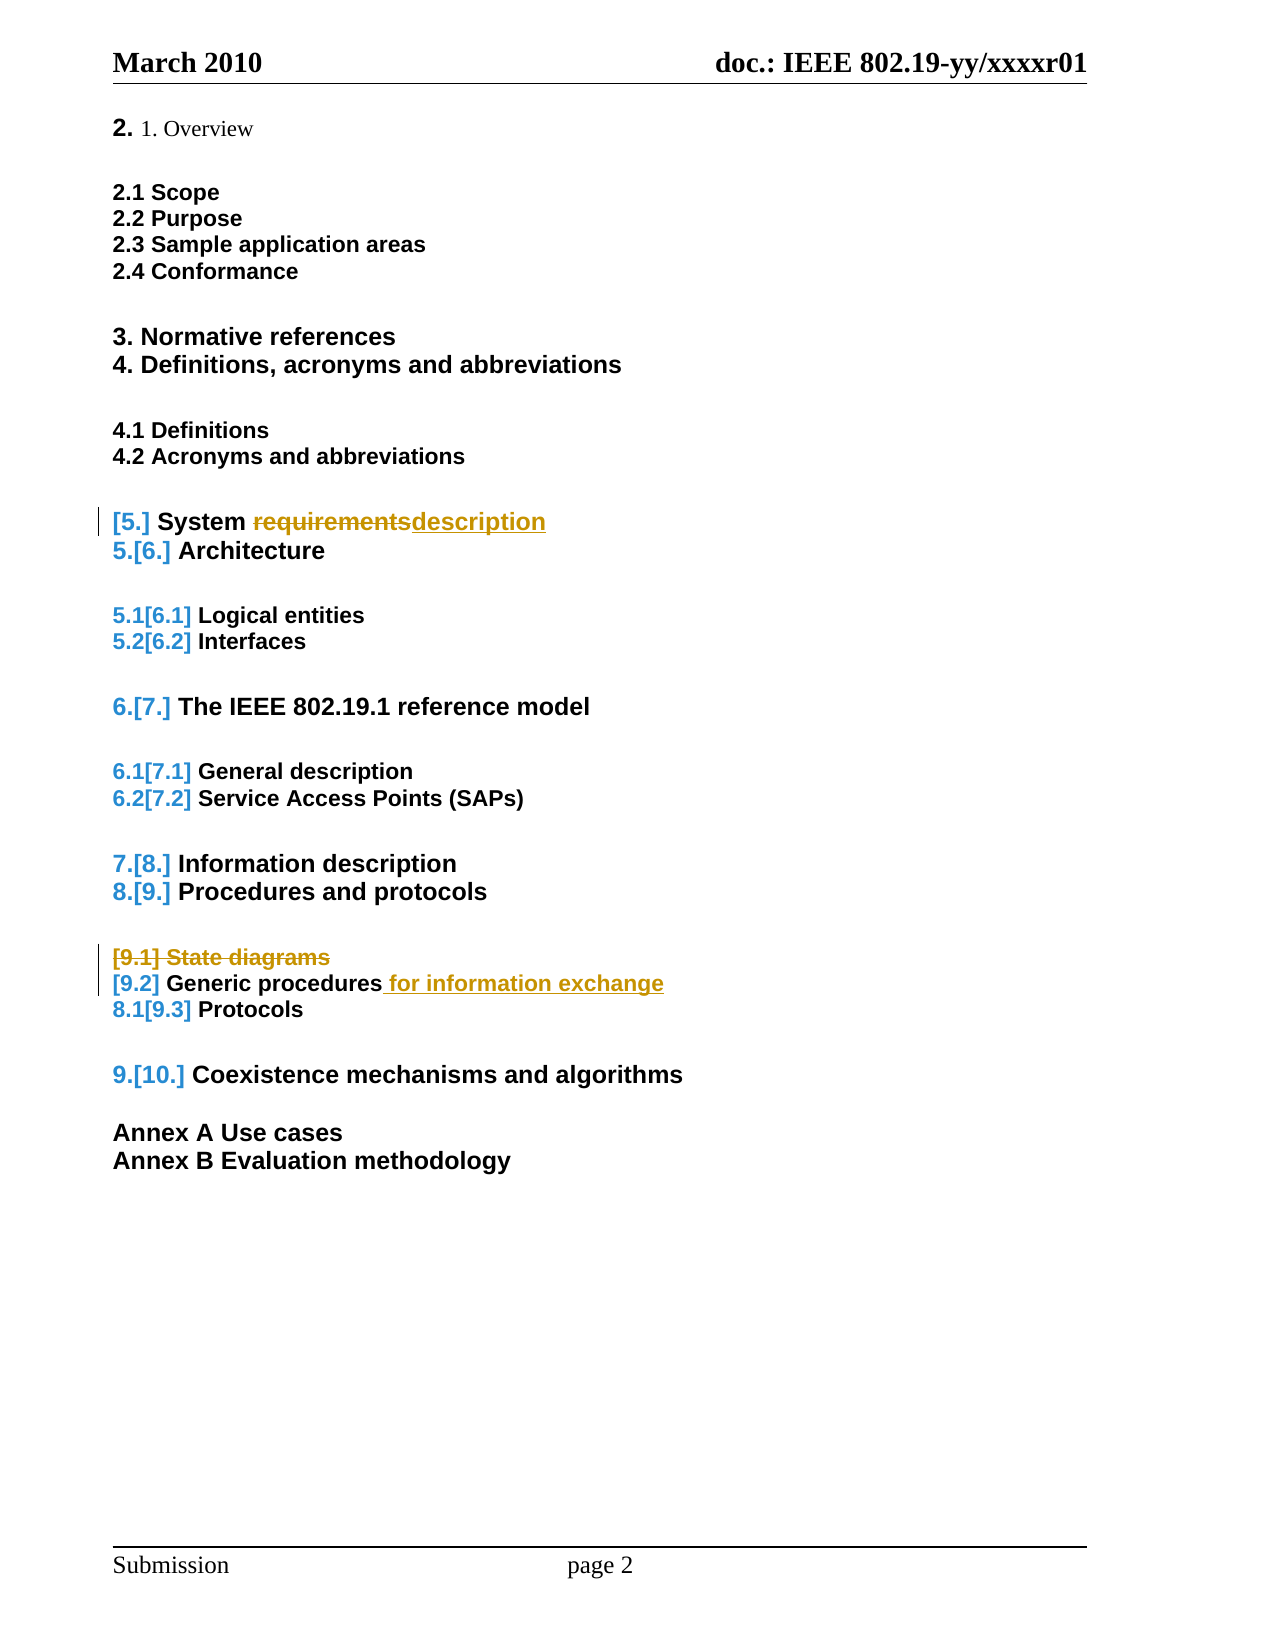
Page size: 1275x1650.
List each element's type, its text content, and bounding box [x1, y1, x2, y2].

text The IEEE 802.19.1 reference model [112, 692, 1087, 721]
text Procedures and protocols [112, 877, 1087, 906]
text Definitions, acronyms and abbreviations [112, 350, 1087, 379]
text Acronyms and abbreviations [112, 443, 1087, 469]
text System [112, 507, 1087, 536]
text Purpose [112, 205, 1087, 231]
text Generic procedures [112, 970, 1087, 996]
list Annex A Use cases [112, 1118, 1087, 1146]
text 1. Overview [112, 112, 1087, 141]
text Conformance [112, 258, 1087, 284]
text Architecture [112, 536, 1087, 564]
text Information description [112, 848, 1087, 877]
text Normative references [112, 322, 1087, 350]
text Logical entities [112, 602, 1087, 628]
text Interfaces [112, 628, 1087, 654]
text Sample application areas [112, 231, 1087, 258]
text Coexistence mechanisms and algorithms [112, 1060, 1087, 1089]
text Protocols [112, 996, 1087, 1023]
text Scope [112, 179, 1087, 205]
list Annex B Evaluation methodology [112, 1146, 1087, 1175]
text Definitions [112, 417, 1087, 443]
text Service Access Points (SAPs) [112, 785, 1087, 811]
text General description [112, 758, 1087, 785]
